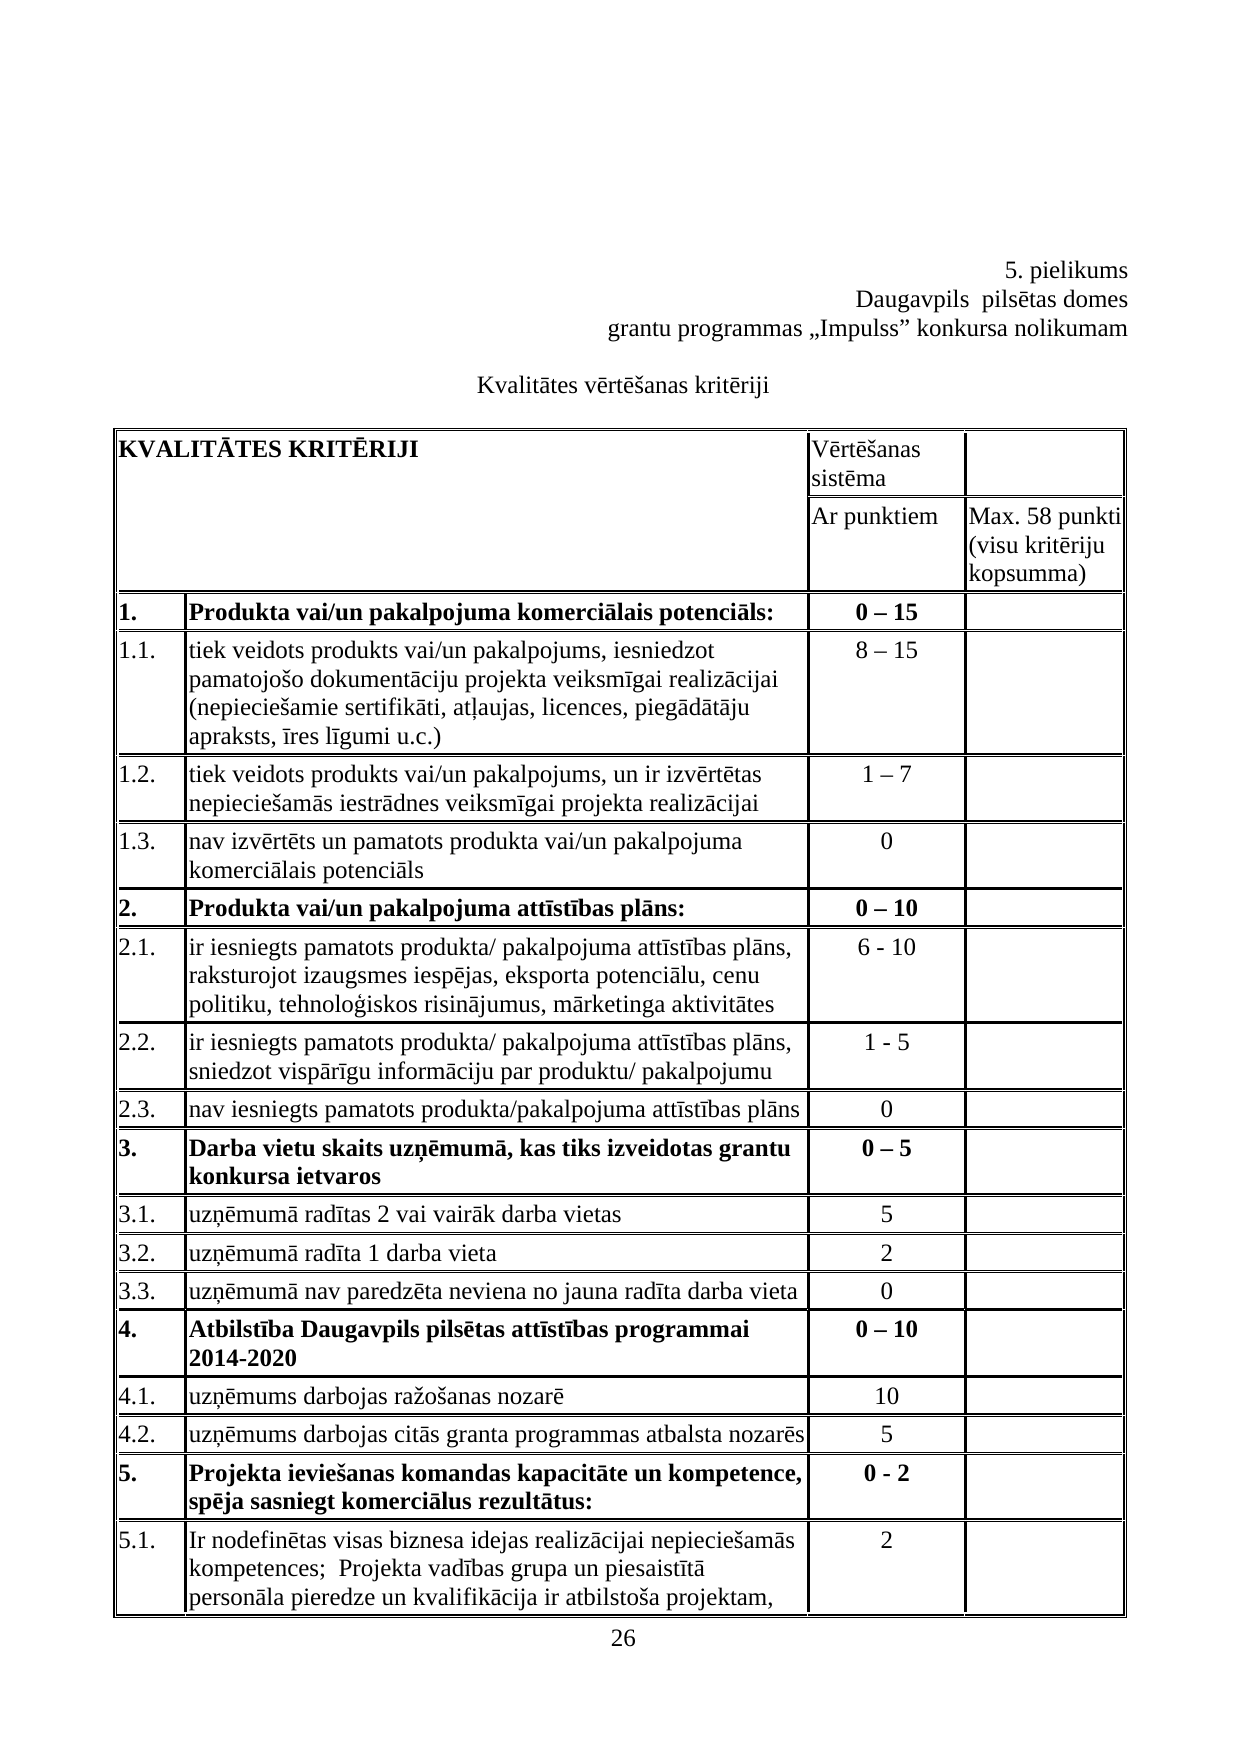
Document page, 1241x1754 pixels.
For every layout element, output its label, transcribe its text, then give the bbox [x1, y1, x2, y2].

table_cell 5 [810, 1417, 964, 1451]
table_cell 2 [810, 1235, 964, 1270]
table_header Vērtēšanas sistēma [808, 429, 965, 495]
table_cell 3.3. [115, 1270, 185, 1308]
table_cell 2 [808, 1522, 965, 1614]
table_cell [967, 820, 1124, 887]
table_cell 2.3. [117, 1088, 184, 1126]
table_cell [967, 887, 1123, 925]
table_cell 0 – 5 [810, 1130, 964, 1193]
table_cell tiek veidots produkts vai/un pakalpojums, un ir izvērtētas nepieciešamās iestrādnes veiksmīgai projekta realizācijai [187, 757, 807, 820]
table_cell ir iesniegts pamatots produkta/ pakalpojuma attīstības plāns, sniedzot vispārīgu informāciju par produktu/ pakalpojumu [187, 1024, 807, 1088]
table_cell [967, 590, 1124, 629]
table_cell 1 - 5 [810, 1024, 964, 1088]
table_cell 5. [117, 1451, 184, 1518]
table_cell [965, 629, 1125, 753]
table_cell Produkta vai/un pakalpojuma komerciālais potenciāls: [187, 594, 807, 629]
table_cell 2. [117, 887, 184, 925]
table_cell 3.2. [117, 1231, 184, 1270]
table_cell Produkta vai/un pakalpojuma attīstības plāns: [187, 890, 807, 925]
table_cell 6 - 10 [810, 929, 964, 1021]
table_cell 2.1. [117, 925, 184, 1021]
table_cell [965, 1270, 1125, 1308]
table_cell 0 – 15 [810, 594, 964, 629]
table_cell nav izvērtēts un pamatots produkta vai/un pakalpojuma komerciālais potenciāls [187, 824, 807, 887]
table_cell 10 [810, 1378, 964, 1413]
table_cell [967, 1126, 1124, 1193]
table_cell 2.2. [117, 1021, 184, 1088]
table_cell [965, 1518, 1124, 1614]
table_cell [967, 1088, 1124, 1126]
table_cell nav iesniegts pamatots produkta/pakalpojuma attīstības plāns [187, 1092, 807, 1126]
table_cell [967, 1413, 1124, 1451]
table_cell 1 – 7 [810, 757, 964, 820]
table_cell 8 – 15 [810, 632, 964, 753]
table_cell uzņēmumā nav paredzēta neviena no jauna radīta darba vieta [187, 1273, 807, 1308]
table_cell uzņēmumā radītas 2 vai vairāk darba vietas [187, 1197, 807, 1231]
table_cell Projekta ieviešanas komandas kapacitāte un kompetence, spēja sasniegt komerciālus rezultātus: [187, 1455, 807, 1518]
text Kvalitātes vērtēšanas kritēriji [118, 370, 1128, 399]
table_cell [967, 1308, 1125, 1375]
table_cell uzņēmumā radīta 1 darba vieta [187, 1235, 807, 1270]
table_cell [967, 753, 1124, 820]
table_cell 5 [810, 1197, 964, 1231]
table_cell Ar punktiem [810, 498, 964, 590]
table_cell uzņēmums darbojas ražošanas nozarē [187, 1378, 807, 1413]
table_cell Darba vietu skaits uzņēmumā, kas tiks izveidotas grantu konkursa ietvaros [187, 1130, 807, 1193]
table_cell 3.1. [117, 1193, 184, 1231]
table_cell [967, 1451, 1124, 1518]
table_cell 0 - 2 [810, 1455, 964, 1518]
table_cell 0 [810, 1092, 964, 1126]
table_cell [967, 1021, 1123, 1088]
table_cell 5.1. [117, 1518, 185, 1614]
table_header KVALITĀTES KRITĒRIJI [115, 429, 808, 590]
table_cell 1. [117, 590, 184, 629]
text 5. pielikums [118, 255, 1128, 284]
table_cell 4.1. [117, 1375, 184, 1413]
table_cell 4.2. [117, 1413, 184, 1451]
text Daugavpils pilsētas domes [118, 284, 1128, 313]
table_cell [967, 1375, 1123, 1413]
table_cell 0 – 10 [810, 890, 964, 925]
table_cell tiek veidots produkts vai/un pakalpojums, iesniedzot pamatojošo dokumentāciju projekta veiksmīgai realizācijai (nepieciešamie sertifikāti, atļaujas, licences, piegādātāju apraksts, īres līgumi u.c.) [187, 632, 807, 753]
table_cell 1.1. [115, 629, 185, 753]
table_cell 0 [810, 824, 964, 887]
table_cell [967, 1231, 1124, 1270]
table_cell [967, 1193, 1124, 1231]
table_cell 4. [115, 1308, 184, 1375]
table_cell ir iesniegts pamatots produkta/ pakalpojuma attīstības plāns, raksturojot izaugsmes iespējas, eksporta potenciālu, cenu politiku, tehnoloģiskos risinājumus, mārketinga aktivitātes [187, 929, 807, 1021]
table_cell 0 – 10 [810, 1311, 964, 1375]
table_cell 1.2. [117, 753, 184, 820]
table_cell 0 [810, 1273, 964, 1308]
table_cell [967, 925, 1124, 1021]
table_cell 3. [117, 1126, 184, 1193]
table_cell 1.3. [117, 820, 184, 887]
table_header [965, 431, 1123, 495]
table_cell Atbilstība Daugavpils pilsētas attīstības programmai 2014-2020 [187, 1311, 807, 1375]
table_cell uzņēmums darbojas citās granta programmas atbalsta nozarēs [187, 1417, 807, 1451]
table_cell Max. 58 punkti (visu kritēriju kopsumma) [965, 495, 1125, 590]
text grantu programmas „Impulss” konkursa nolikumam [118, 313, 1128, 341]
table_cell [185, 1522, 808, 1614]
